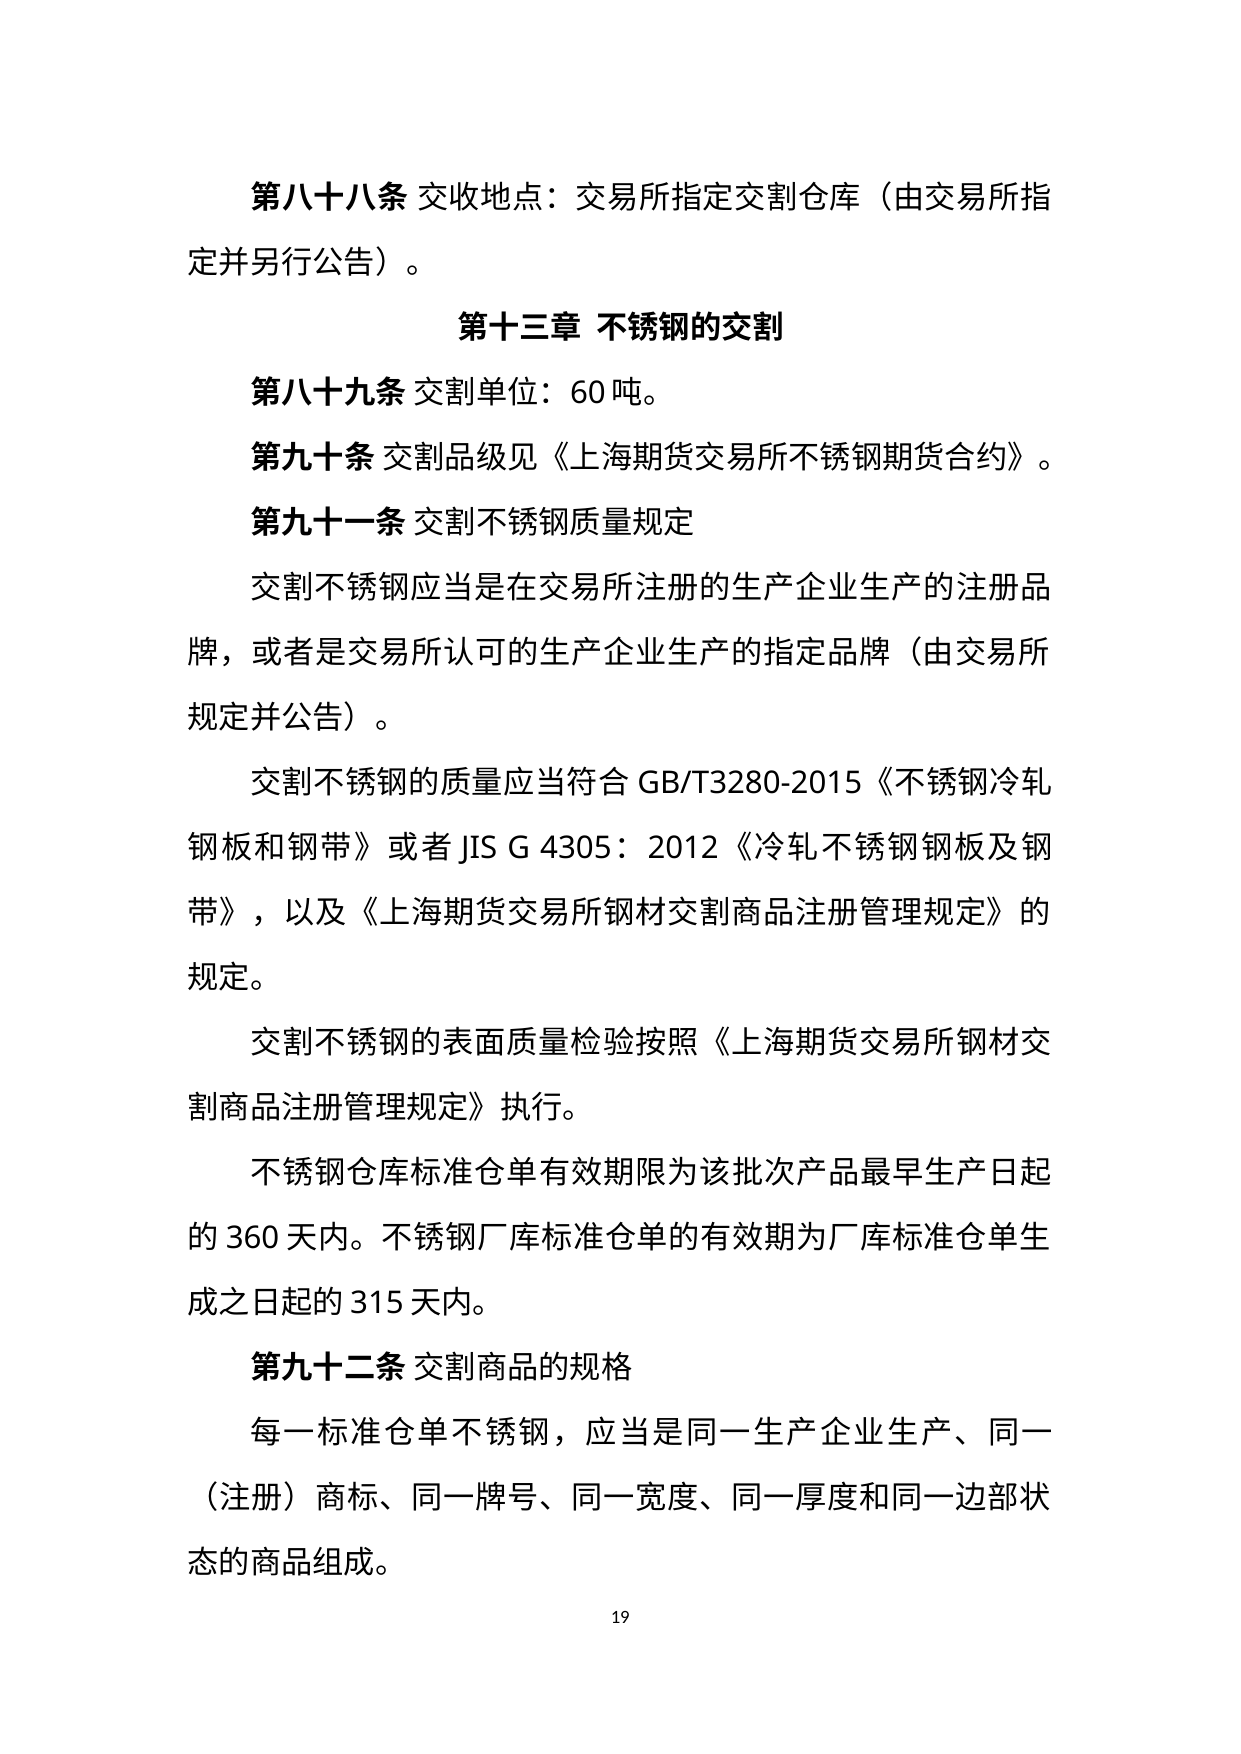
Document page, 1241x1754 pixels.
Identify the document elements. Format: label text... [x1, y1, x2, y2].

text 交割不锈钢应当是在交易所注册的生产企业生产的注册品牌，或者是交易所认可的生产企业生产的指定品牌（由交易所规定并公告）。 [187, 552, 1053, 747]
text 不锈钢仓库标准仓单有效期限为该批次产品最早生产日起的360天内。不锈钢厂库标准仓单的有效期为厂库标准仓单生成之日起的315天内。 [187, 1137, 1053, 1332]
text 第九十条 交割品级见《上海期货交易所不锈钢期货合约》。 [187, 422, 1053, 487]
text 第八十八条 交收地点：交易所指定交割仓库（由交易所指定并另行公告）。 [187, 162, 1053, 292]
text 第九十二条 交割商品的规格 [187, 1332, 1053, 1397]
text 第八十九条 交割单位：60吨。 [187, 357, 1053, 422]
text 每一标准仓单不锈钢，应当是同一生产企业生产、同一（注册）商标、同一牌号、同一宽度、同一厚度和同一边部状态的商品组成。 [187, 1397, 1053, 1592]
text 交割不锈钢的质量应当符合GB/T3280-2015《不锈钢冷轧钢板和钢带》或者JIS G 4305：2012《冷轧不锈钢钢板及钢带》，以及《上海期货交易所钢材交割商品注册管理规定》的规定。 [187, 747, 1053, 1007]
text 第十三章 不锈钢的交割 [187, 292, 1053, 357]
text 交割不锈钢的表面质量检验按照《上海期货交易所钢材交割商品注册管理规定》执行。 [187, 1007, 1053, 1137]
text 第九十一条 交割不锈钢质量规定 [187, 487, 1053, 552]
